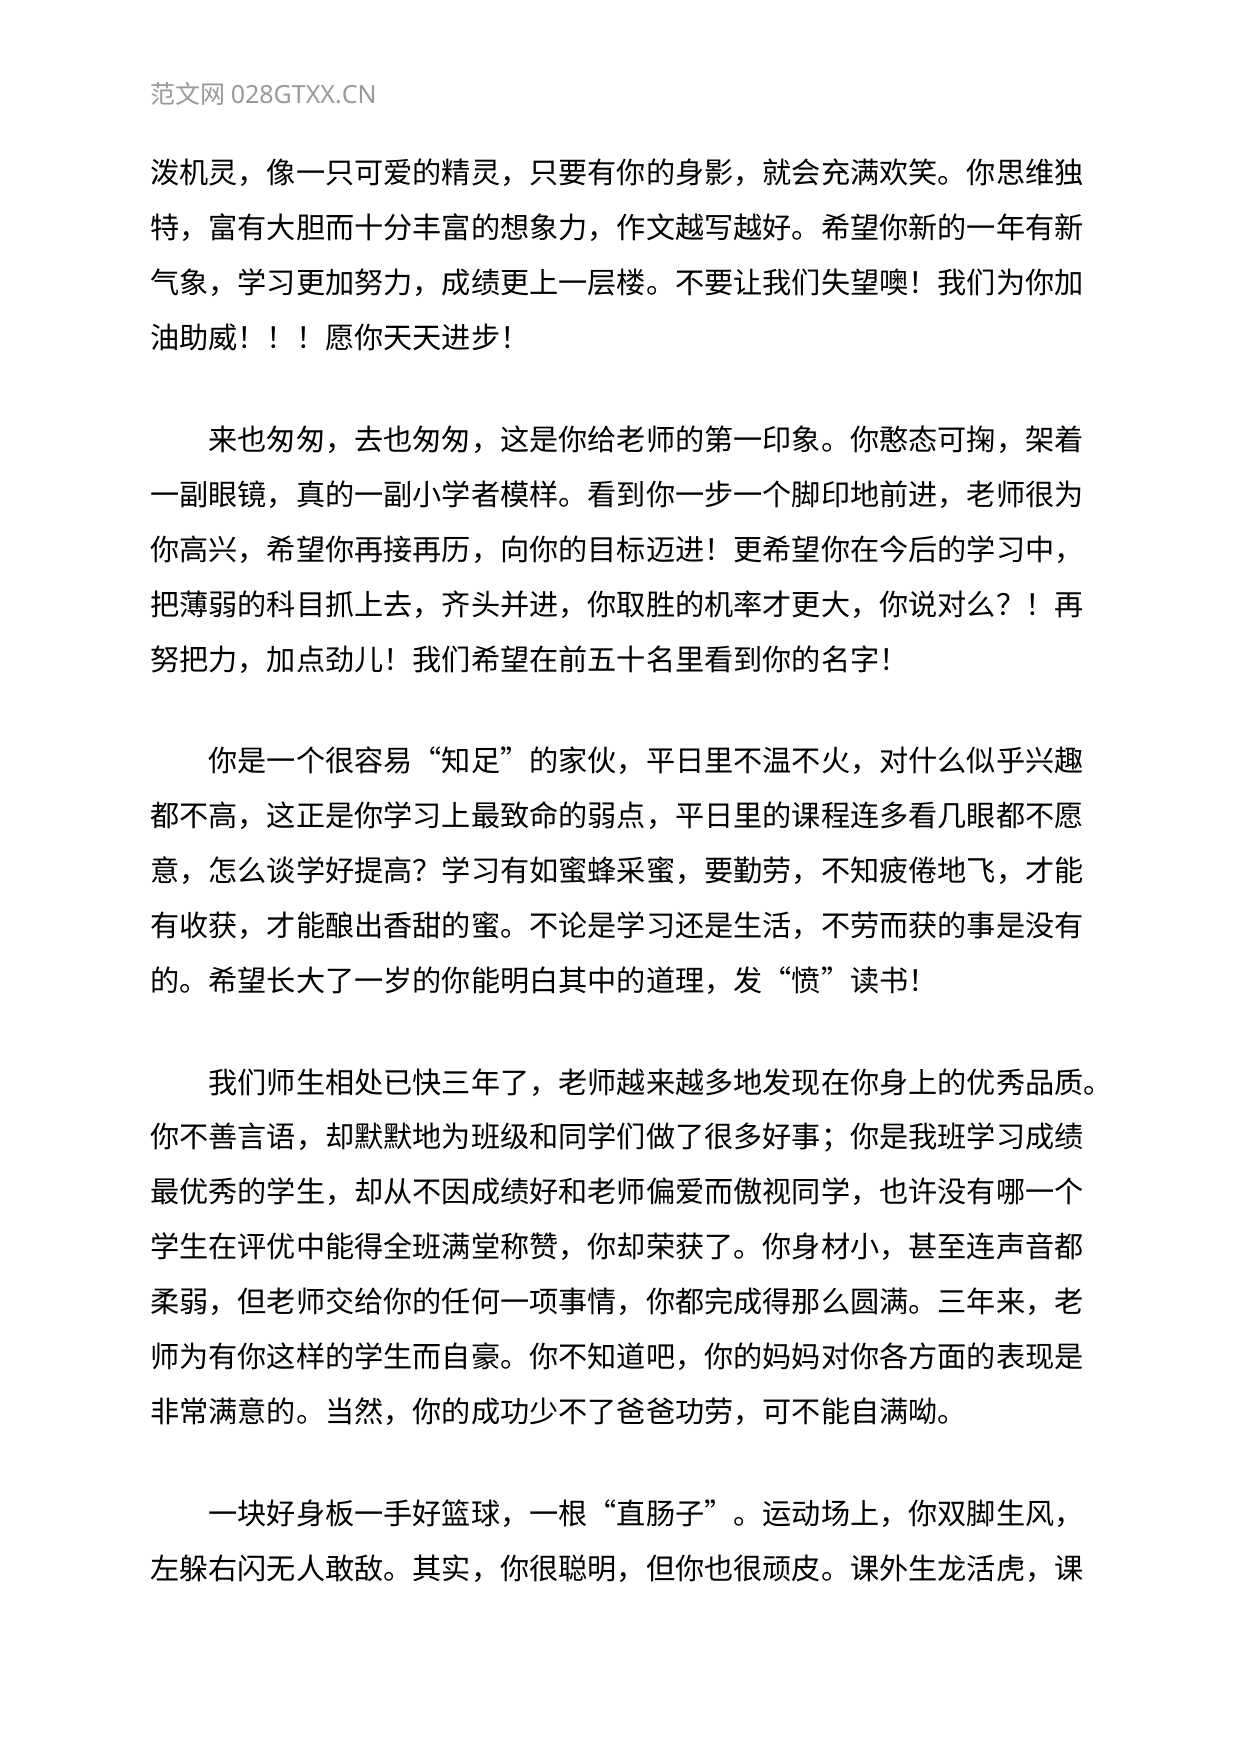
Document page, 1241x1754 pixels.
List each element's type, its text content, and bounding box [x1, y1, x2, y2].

text 来也匆匆，去也匆匆，这是你给老师的第一印象。你憨态可掬，架着一副眼镜，真的一副小学者模样。看到你一步一个脚印地前进，老师很为你高兴，希望你再接再历，向你的目标迈进！更希望你在今后的学习中，把薄弱的科目抓上去，齐头并进，你取胜的机率才更大，你说对么？！再努把力，加点劲儿！我们希望在前五十名里看到你的名字！ [150, 416, 1090, 678]
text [150, 1490, 1090, 1587]
text 我们师生相处已快三年了，老师越来越多地发现在你身上的优秀品质。你不善言语，却默默地为班级和同学们做了很多好事；你是我班学习成绩最优秀的学生，却从不因成绩好和老师偏爱而傲视同学，也许没有哪一个学生在评优中能得全班满堂称赞，你却荣获了。你身材小，甚至连声音都柔弱，但老师交给你的任何一项事情，你都完成得那么圆满。三年来，老师为有你这样的学生而自豪。你不知道吧，你的妈妈对你各方面的表现是非常满意的。当然，你的成功少不了爸爸功劳，可不能自满呦。 [150, 1059, 1090, 1431]
text 你是一个很容易“知足”的家伙，平日里不温不火，对什么似乎兴趣都不高，这正是你学习上最致命的弱点，平日里的课程连多看几眼都不愿意，怎么谈学好提高？学习有如蜜蜂采蜜，要勤劳，不知疲倦地飞，才能有收获，才能酿出香甜的蜜。不论是学习还是生活，不劳而获的事是没有的。希望长大了一岁的你能明白其中的道理，发“愤”读书！ [150, 738, 1090, 1000]
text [150, 150, 1090, 357]
